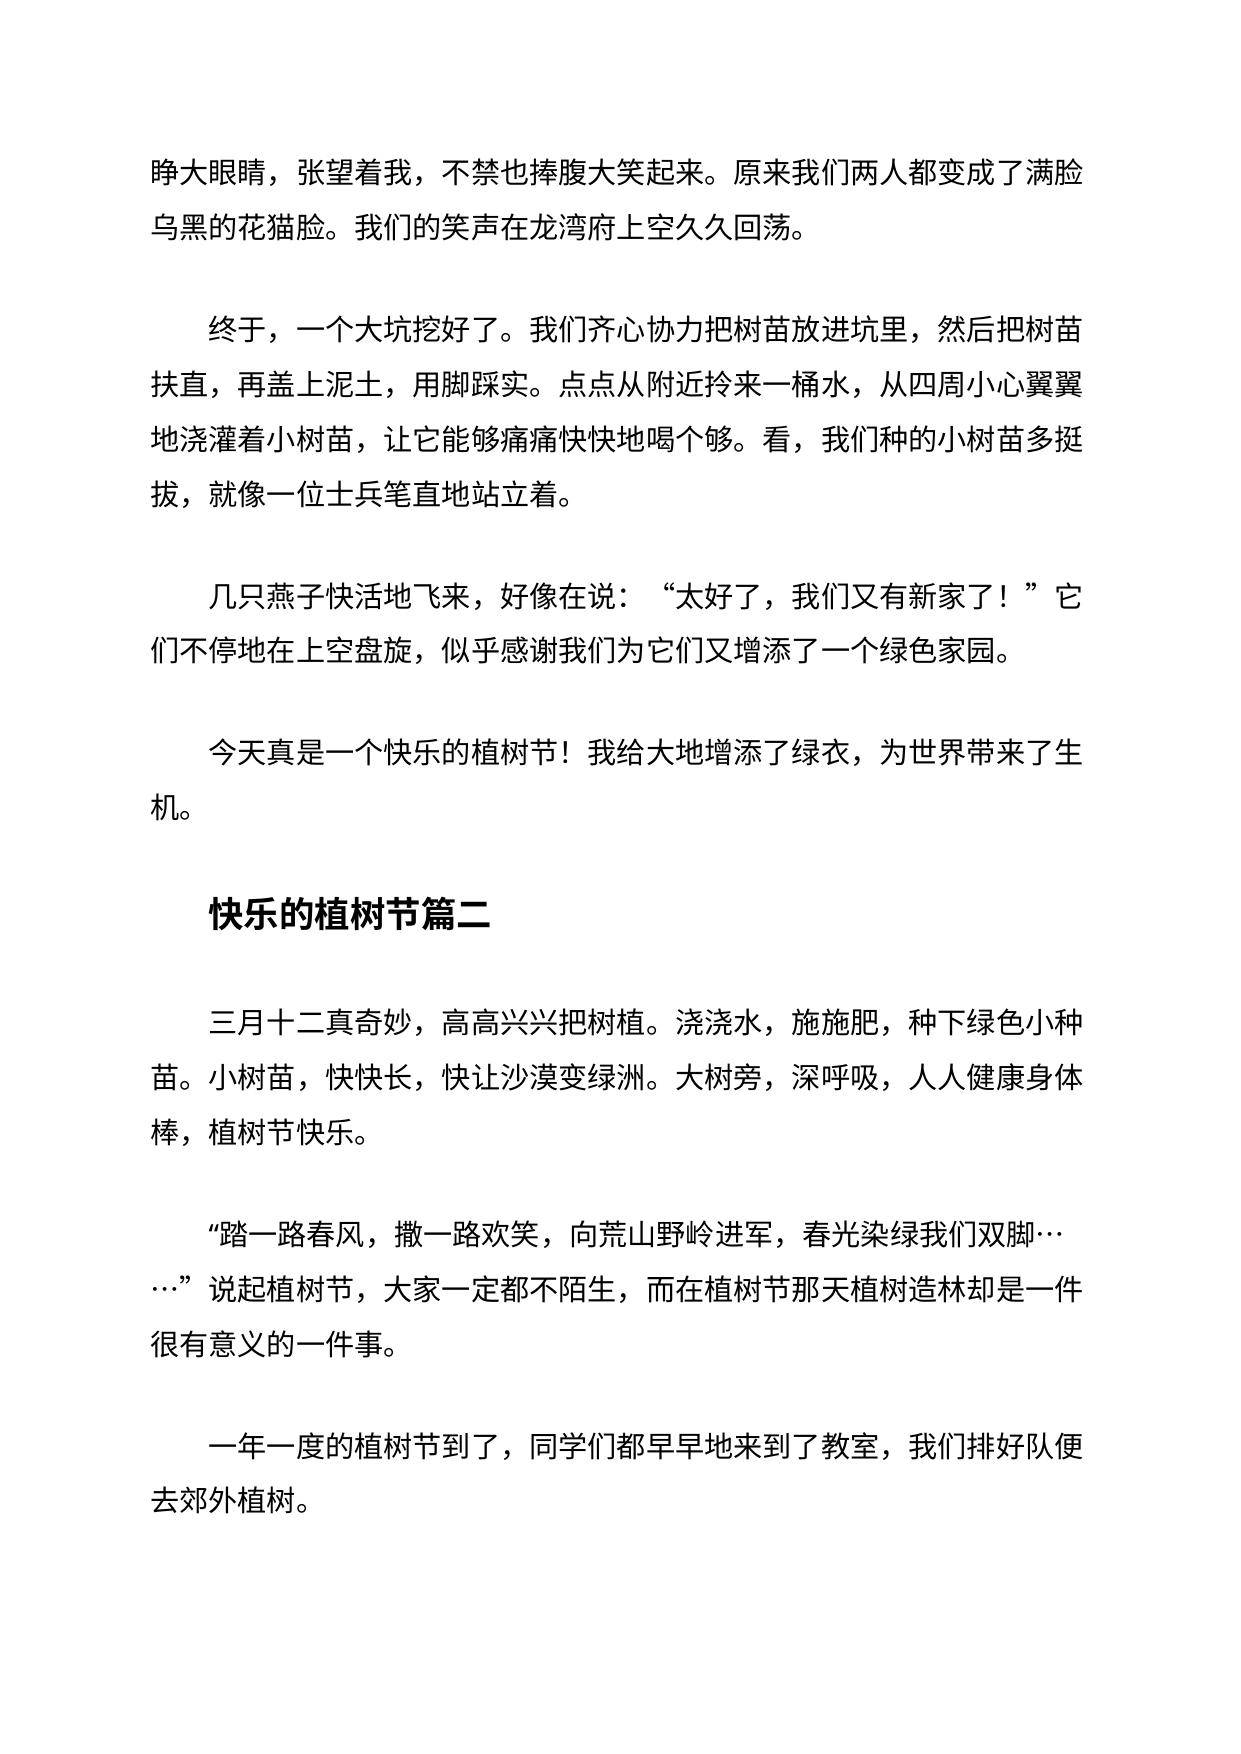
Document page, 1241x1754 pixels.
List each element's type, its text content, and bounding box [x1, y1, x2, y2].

text 一年一度的植树节到了，同学们都早早地来到了教室，我们排好队便去郊外植树。 [150, 1423, 1090, 1520]
text 今天真是一个快乐的植树节！我给大地增添了绿衣，为世界带来了生机。 [150, 730, 1090, 827]
text “踏一路春风，撒一路欢笑，向荒山野岭进军，春光染绿我们双脚……”说起植树节，大家一定都不陌生，而在植树节那天植树造林却是一件很有意义的一件事。 [150, 1211, 1090, 1364]
text 快乐的植树节篇二 [150, 886, 1090, 938]
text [150, 150, 1090, 247]
text 三月十二真奇妙，高高兴兴把树植。浇浇水，施施肥，种下绿色小种苗。小树苗，快快长，快让沙漠变绿洲。大树旁，深呼吸，人人健康身体棒，植树节快乐。 [150, 1000, 1090, 1152]
text 终于，一个大坑挖好了。我们齐心协力把树苗放进坑里，然后把树苗扶直，再盖上泥土，用脚踩实。点点从附近拎来一桶水，从四周小心翼翼地浇灌着小树苗，让它能够痛痛快快地喝个够。看，我们种的小树苗多挺拔，就像一位士兵笔直地站立着。 [150, 307, 1090, 514]
text 几只燕子快活地飞来，好像在说：“太好了，我们又有新家了！”它们不停地在上空盘旋，似乎感谢我们为它们又增添了一个绿色家园。 [150, 573, 1090, 670]
